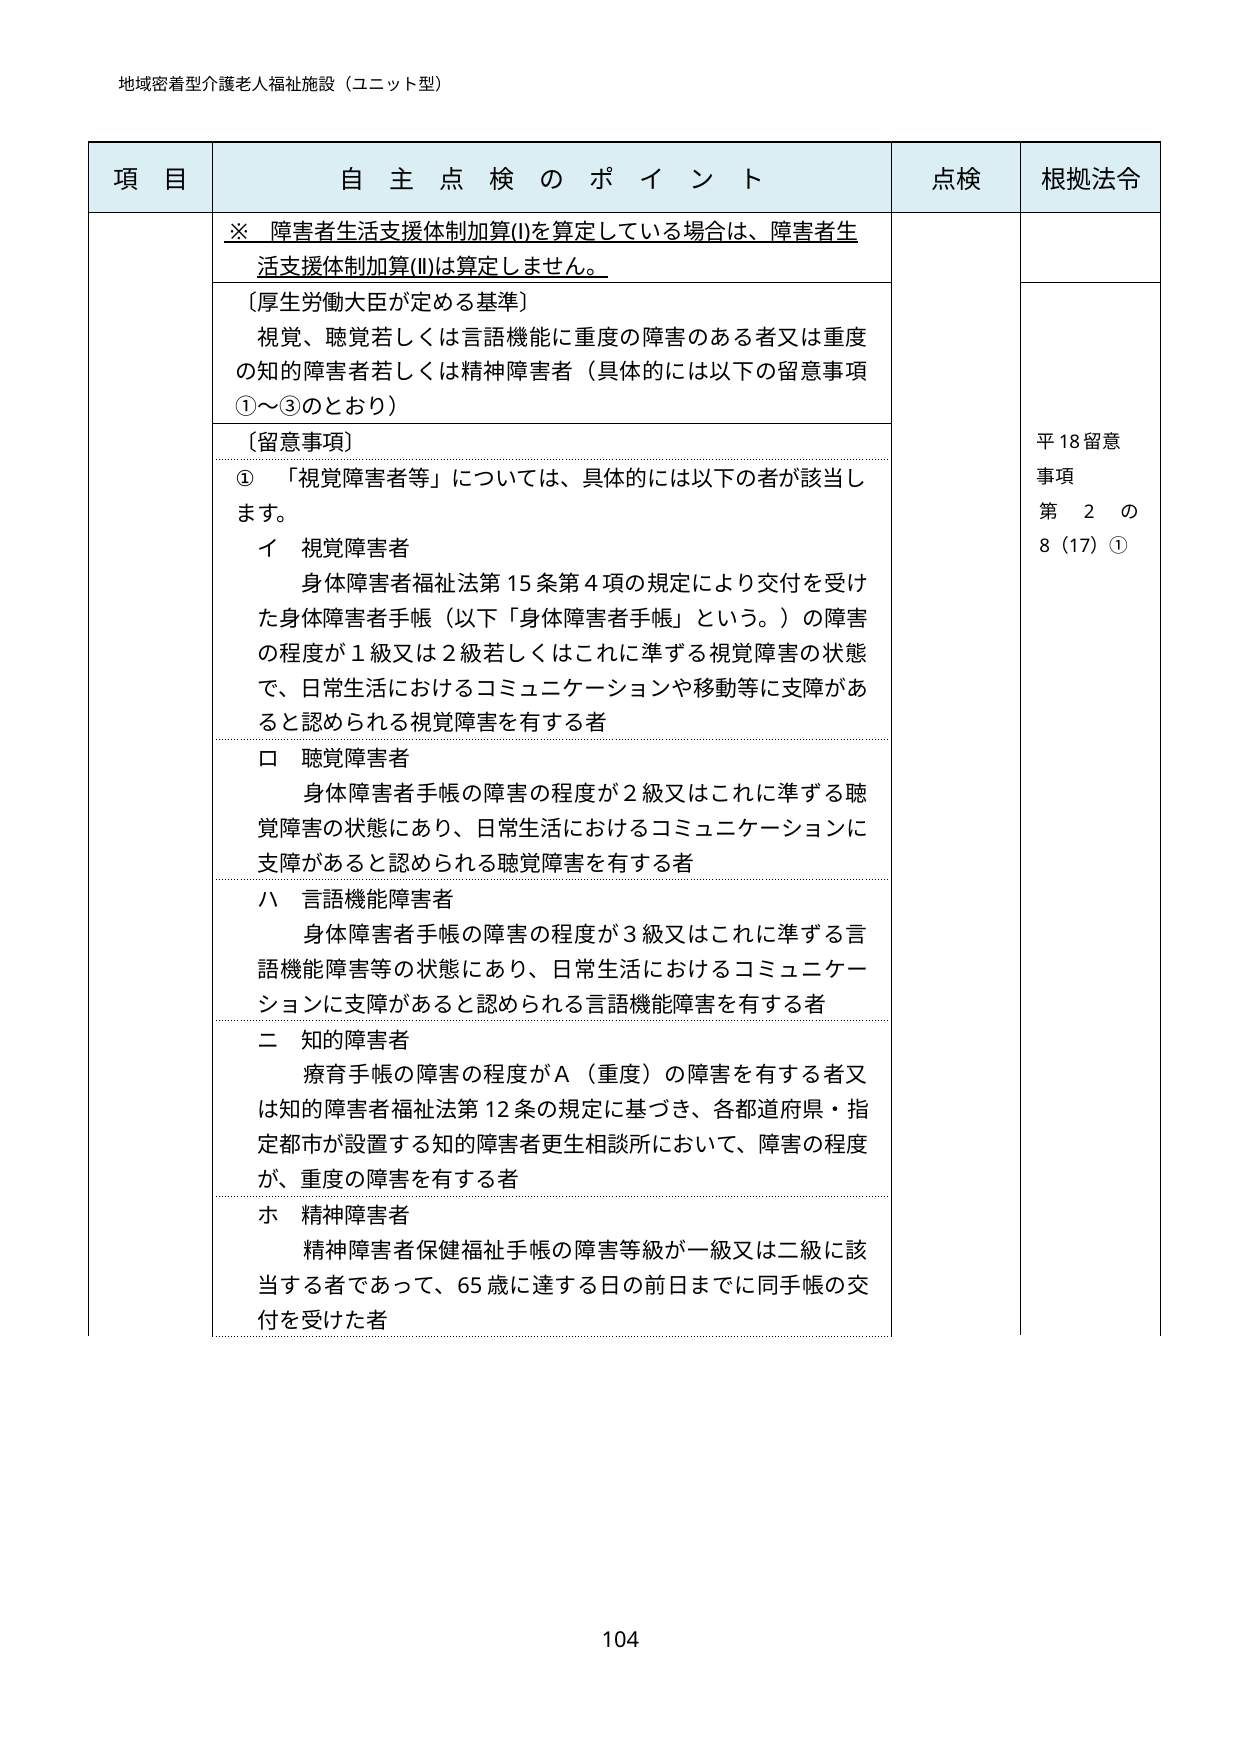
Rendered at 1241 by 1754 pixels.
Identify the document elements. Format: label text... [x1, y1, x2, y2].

table_header 自 主 点 検 の ポ イ ン ト [213, 143, 891, 212]
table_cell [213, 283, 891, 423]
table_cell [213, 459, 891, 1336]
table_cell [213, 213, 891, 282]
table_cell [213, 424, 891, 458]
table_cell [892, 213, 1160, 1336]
table_header 項 目 [89, 143, 212, 212]
table_header 点検 [892, 143, 1020, 212]
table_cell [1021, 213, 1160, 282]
table_header 根拠法令 [1021, 143, 1160, 212]
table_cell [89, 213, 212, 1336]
